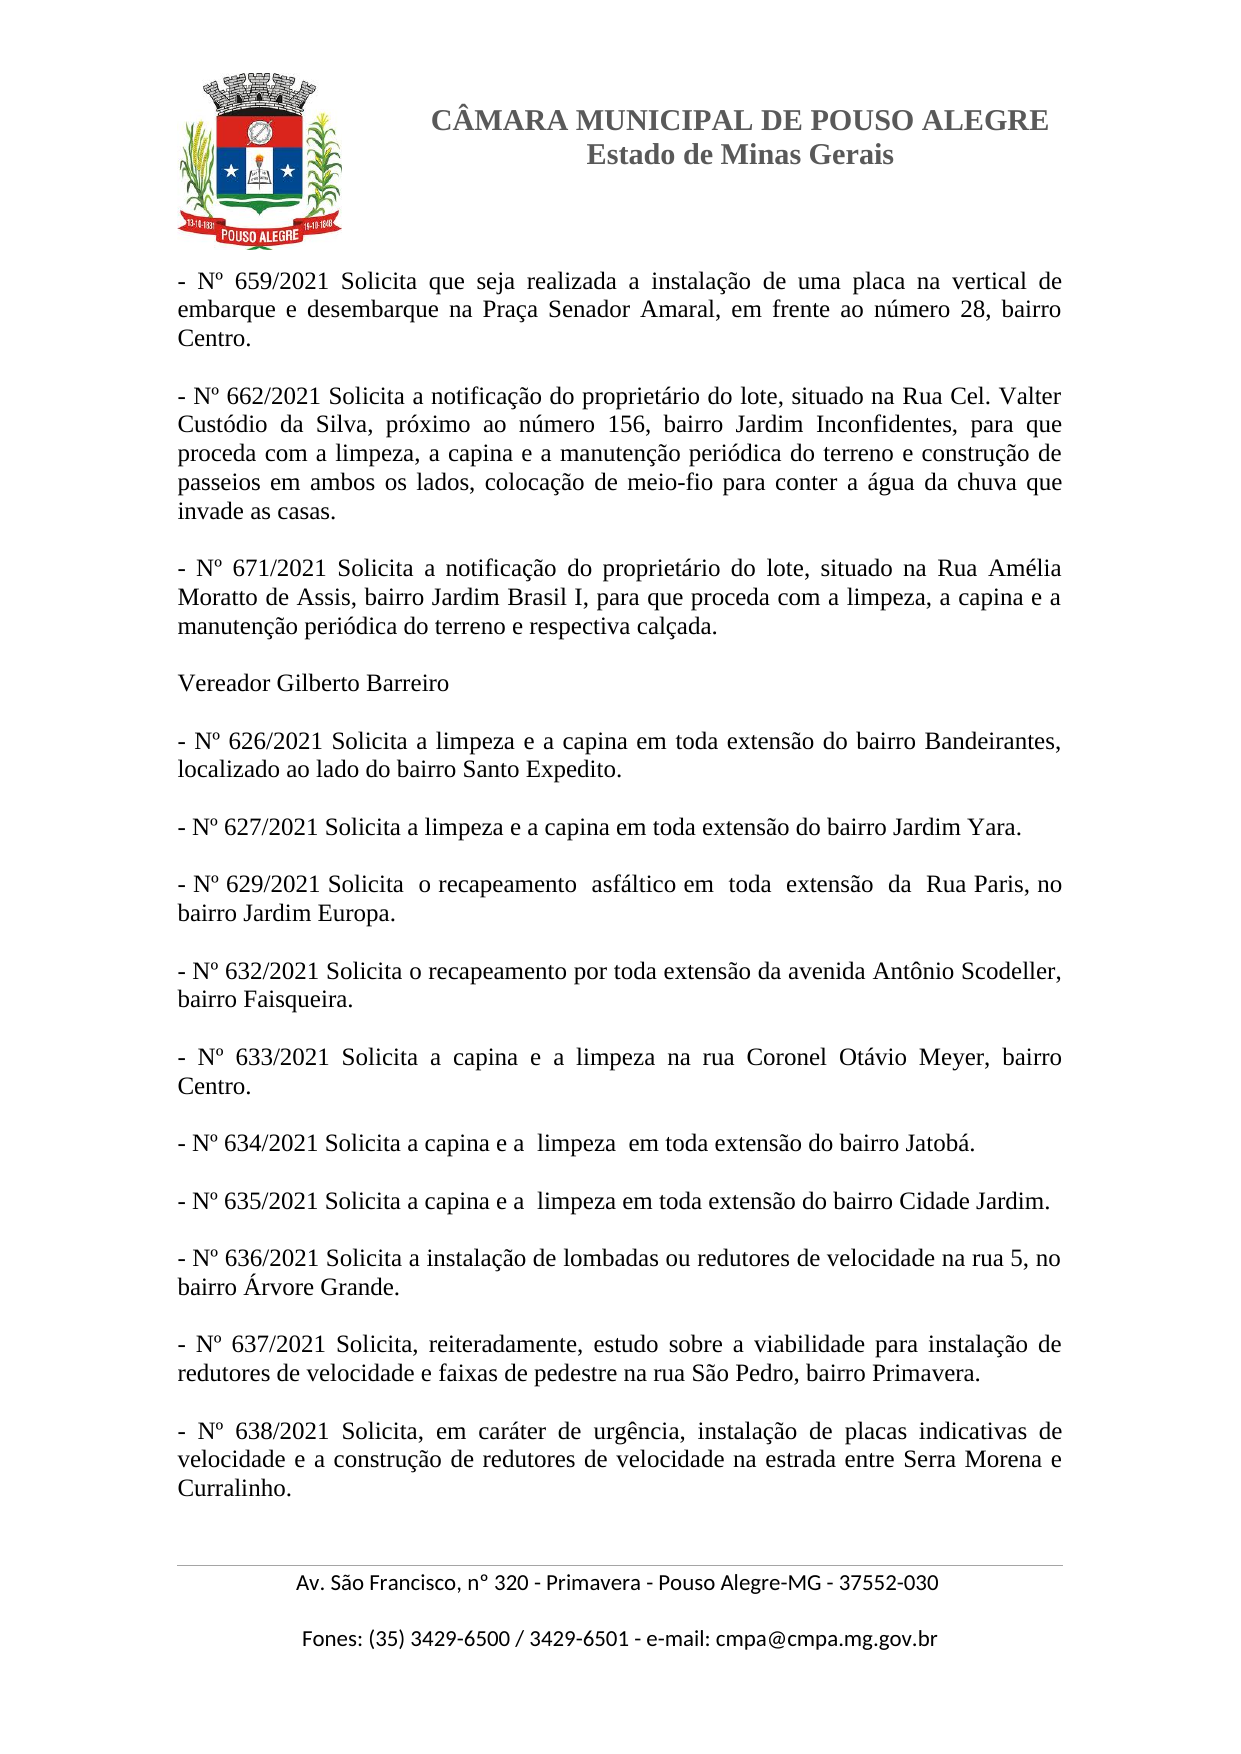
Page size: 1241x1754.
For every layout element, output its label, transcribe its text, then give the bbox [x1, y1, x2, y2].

text - Nº 637/2021 Solicita, reiteradamente, estudo sobre a viabilidade para instalação de redutores de velocidade e faixas de pedestre na rua São Pedro, bairro Primavera. [177, 1329, 1063, 1387]
text - Nº 671/2021 Solicita a notificação do proprietário do lote, situado na Rua Amélia Moratto de Assis, bairro Jardim Brasil I, para que proceda com a limpeza, a capina e a manutenção periódica do terreno e respectiva calçada. [177, 553, 1063, 639]
text - Nº 632/2021 Solicita o recapeamento por toda extensão da avenida Antônio Scodeller, bairro Faisqueira. [177, 956, 1063, 1013]
picture [177, 73, 342, 250]
text - Nº 627/2021 Solicita a limpeza e a capina em toda extensão do bairro Jardim Yara. [177, 812, 1063, 841]
text - Nº 662/2021 Solicita a notificação do proprietário do lote, situado na Rua Cel. Valter Custódio da Silva, próximo ao número 156, bairro Jardim Inconfidentes, para que proceda com a limpeza, a capina e a manutenção periódica do terreno e construção de passeios em ambos os lados, colocação de meio-fio para conter a água da chuva que invade as casas. [177, 381, 1063, 524]
text - Nº 629/2021 Solicita o recapeamento asfáltico em toda extensão da Rua Paris, no bairro Jardim Europa. [177, 869, 1063, 927]
text - Nº 633/2021 Solicita a capina e a limpeza na rua Coronel Otávio Meyer, bairro Centro. [177, 1042, 1063, 1099]
text - Nº 659/2021 Solicita que seja realizada a instalação de uma placa na vertical de embarque e desembarque na Praça Senador Amaral, em frente ao número 28, bairro Centro. [177, 266, 1063, 352]
text - Nº 626/2021 Solicita a limpeza e a capina em toda extensão do bairro Bandeirantes, localizado ao lado do bairro Santo Expedito. [177, 726, 1063, 783]
text - Nº 635/2021 Solicita a capina e a limpeza em toda extensão do bairro Cidade Jardim. [177, 1186, 1063, 1214]
text - Nº 636/2021 Solicita a instalação de lombadas ou redutores de velocidade na rua 5, no bairro Árvore Grande. [177, 1243, 1063, 1301]
text - Nº 634/2021 Solicita a capina e a limpeza em toda extensão do bairro Jatobá. [177, 1128, 1063, 1157]
text - Nº 638/2021 Solicita, em caráter de urgência, instalação de placas indicativas de velocidade e a construção de redutores de velocidade na estrada entre Serra Morena e Curralinho. [177, 1416, 1063, 1502]
text Vereador Gilberto Barreiro [177, 668, 1063, 697]
